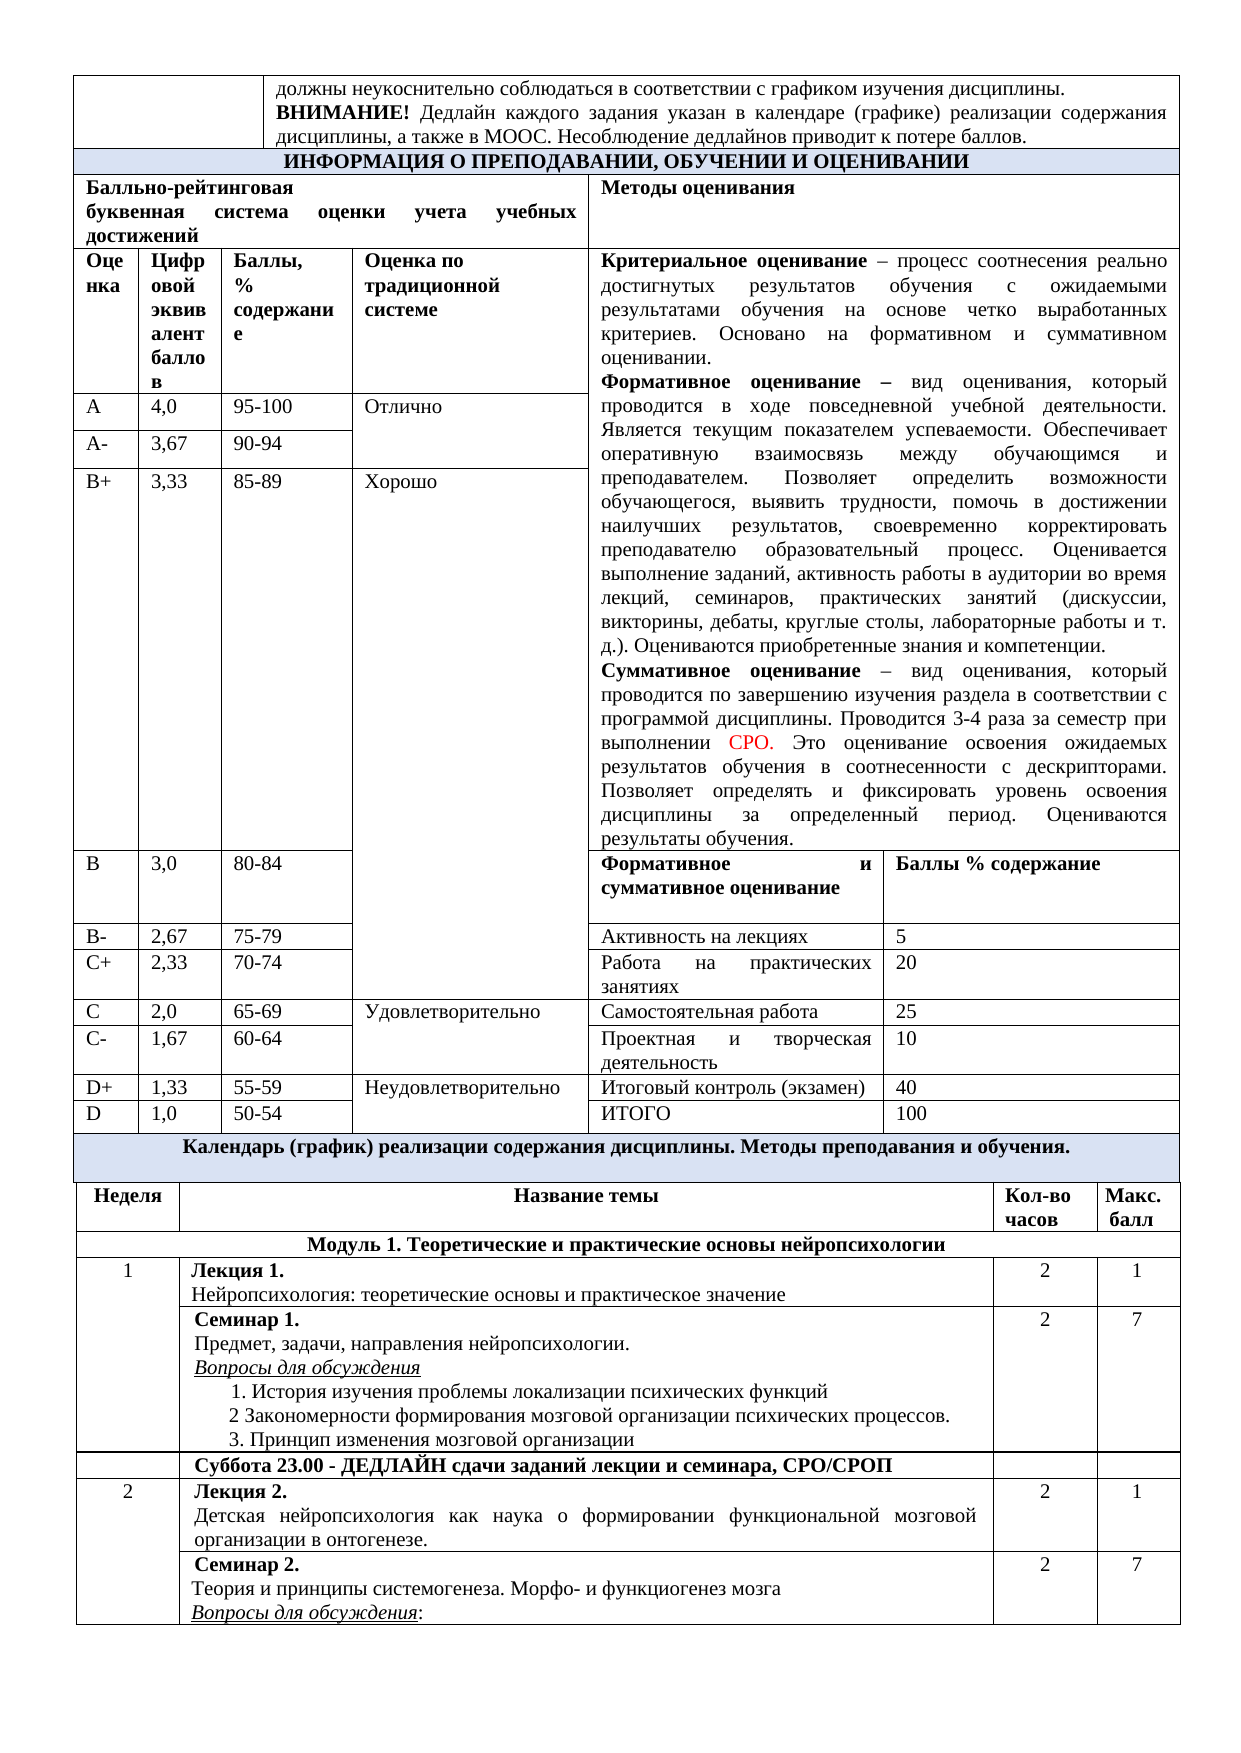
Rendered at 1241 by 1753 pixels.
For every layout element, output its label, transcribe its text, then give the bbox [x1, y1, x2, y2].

table_cell 5 [884, 924, 1179, 949]
table_cell B [74, 851, 138, 923]
table_cell [1098, 1453, 1180, 1477]
table_cell 2 [77, 1479, 179, 1624]
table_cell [74, 76, 263, 148]
table_cell 2,0 [139, 1000, 221, 1024]
table_cell A [74, 394, 138, 430]
table_cell 3,0 [139, 851, 221, 923]
table_cell 2,67 [139, 924, 221, 949]
table_cell Цифровой эквивалент баллов [139, 249, 221, 393]
table_cell Баллы, % содержание [222, 249, 352, 393]
table_cell 4,0 [139, 394, 221, 430]
table_cell [77, 1453, 179, 1477]
table_cell [994, 1453, 1097, 1477]
table_cell B+ [74, 469, 138, 850]
table_cell 2 [994, 1307, 1097, 1451]
table_cell 95-100 [222, 394, 352, 430]
table_cell C [74, 1000, 138, 1024]
table_cell 3,33 [139, 469, 221, 850]
table_cell Удовлетворительно [353, 1000, 588, 1074]
table_cell 1 [77, 1258, 179, 1451]
table_cell Макс. балл [1098, 1183, 1180, 1231]
table_cell Хорошо [353, 469, 588, 998]
table_cell Методы оценивания [589, 175, 1179, 247]
table_cell 80-84 [222, 851, 352, 923]
table_cell 90-94 [222, 431, 352, 468]
table_cell 20 [884, 950, 1179, 998]
table_cell 100 [884, 1101, 1179, 1132]
table_cell Формативное и суммативное оценивание [589, 851, 883, 923]
table_cell 1,33 [139, 1075, 221, 1100]
table_cell Семинар 1. Предмет, задачи, направления нейропсихологии. Вопросы для обсуждения 1. История изучения проблемы локализации психических функций 2 Закономерности формирования мозговой организации психических процессов. 3. Принцип изменения мозговой организации [180, 1307, 993, 1451]
table_cell ИНФОРМАЦИЯ О ПРЕПОДАВАНИИ, ОБУЧЕНИИ И ОЦЕНИВАНИИ [74, 149, 1179, 174]
table_cell B- [74, 924, 138, 949]
table_cell 55-59 [222, 1075, 352, 1100]
table_cell 7 [1098, 1307, 1180, 1451]
table_cell 2,33 [139, 950, 221, 998]
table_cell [180, 1552, 993, 1624]
table_cell Самостоятельная работа [589, 1000, 883, 1024]
table_cell Отлично [353, 394, 588, 468]
table_cell Оценка по традиционной системе [353, 249, 588, 393]
table_cell 7 [1098, 1552, 1180, 1624]
table_cell 2 [994, 1258, 1097, 1306]
table_cell Активность на лекциях [589, 924, 883, 949]
table_cell 70-74 [222, 950, 352, 998]
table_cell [264, 76, 1179, 148]
table_cell Лекция 1. Нейропсихология: теоретические основы и практическое значение [180, 1258, 993, 1306]
table_cell C- [74, 1026, 138, 1074]
table_cell 50-54 [222, 1101, 352, 1132]
table_cell 1,0 [139, 1101, 221, 1132]
table_cell 3,67 [139, 431, 221, 468]
table_cell Критериальное оценивание – процесс соотнесения реально достигнутых результатов обучения с ожидаемыми результатами обучения на основе четко выработанных критериев. Основано на формативном и суммативном оценивании. Формативное оценивание – вид оценивания, который проводится в ходе повседневной учебной деятельности. Является текущим показателем успеваемости. Обеспечивает оперативную взаимосвязь между обучающимся и преподавателем. Позволяет определить возможности обучающегося, выявить трудности, помочь в достижении наилучших результатов, своевременно корректировать преподавателю образовательный процесс. Оценивается выполнение заданий, активность работы в аудитории во время лекций, семинаров, практических занятий (дискуссии, викторины, дебаты, круглые столы, лабораторные работы и т. д.). Оцениваются приобретенные знания и компетенции. Суммативное оценивание – вид оценивания, который проводится по завершению изучения раздела в соответствии с программой дисциплины. Проводится 3-4 раза за семестр при выполнении СРО. Это оценивание освоения ожидаемых результатов обучения в соотнесенности с дескрипторами. Позволяет определять и фиксировать уровень освоения дисциплины за определенный период. Оцениваются результаты обучения. [589, 249, 1179, 850]
table_cell Модуль 1. Теоретические и практические основы нейропсихологии [77, 1232, 1180, 1257]
table_cell Работа на практических занятиях [589, 950, 883, 998]
table_cell ИТОГО [589, 1101, 883, 1132]
table_cell A- [74, 431, 138, 468]
table_cell Итоговый контроль (экзамен) [589, 1075, 883, 1100]
table_cell Проектная и творческая деятельность [589, 1026, 883, 1074]
table_cell Неудовлетворительно [353, 1075, 588, 1132]
table_cell 1 [1098, 1258, 1180, 1306]
table_cell Календарь (график) реализации содержания дисциплины. Методы преподавания и обучения. [74, 1134, 1179, 1182]
table_cell 1 [1098, 1479, 1180, 1551]
table_cell 60-64 [222, 1026, 352, 1074]
table_cell Название темы [180, 1183, 993, 1231]
table_cell C+ [74, 950, 138, 998]
table_cell 75-79 [222, 924, 352, 949]
table_cell 85-89 [222, 469, 352, 850]
table_cell 40 [884, 1075, 1179, 1100]
table_cell 10 [884, 1026, 1179, 1074]
table_cell 65-69 [222, 1000, 352, 1024]
table_cell Оценка [74, 249, 138, 393]
table_cell D+ [74, 1075, 138, 1100]
table_cell 2 [994, 1552, 1097, 1624]
table_cell 1,67 [139, 1026, 221, 1074]
table_cell 25 [884, 1000, 1179, 1024]
table_cell Суббота 23.00 - ДЕДЛАЙН сдачи заданий лекции и семинара, СРО/СРОП [180, 1453, 993, 1477]
table_cell 2 [994, 1479, 1097, 1551]
table_cell Лекция 2. Детская нейропсихология как наука о формировании функциональной мозговой организации в онтогенезе. [180, 1479, 993, 1551]
table_cell Балльно-рейтинговая буквенная система оценки учета учебных достижений [74, 175, 588, 247]
table_cell Баллы % содержание [884, 851, 1179, 923]
table_cell Неделя [77, 1183, 179, 1231]
table_cell D [74, 1101, 138, 1132]
table_cell Кол-во часов [994, 1183, 1097, 1231]
